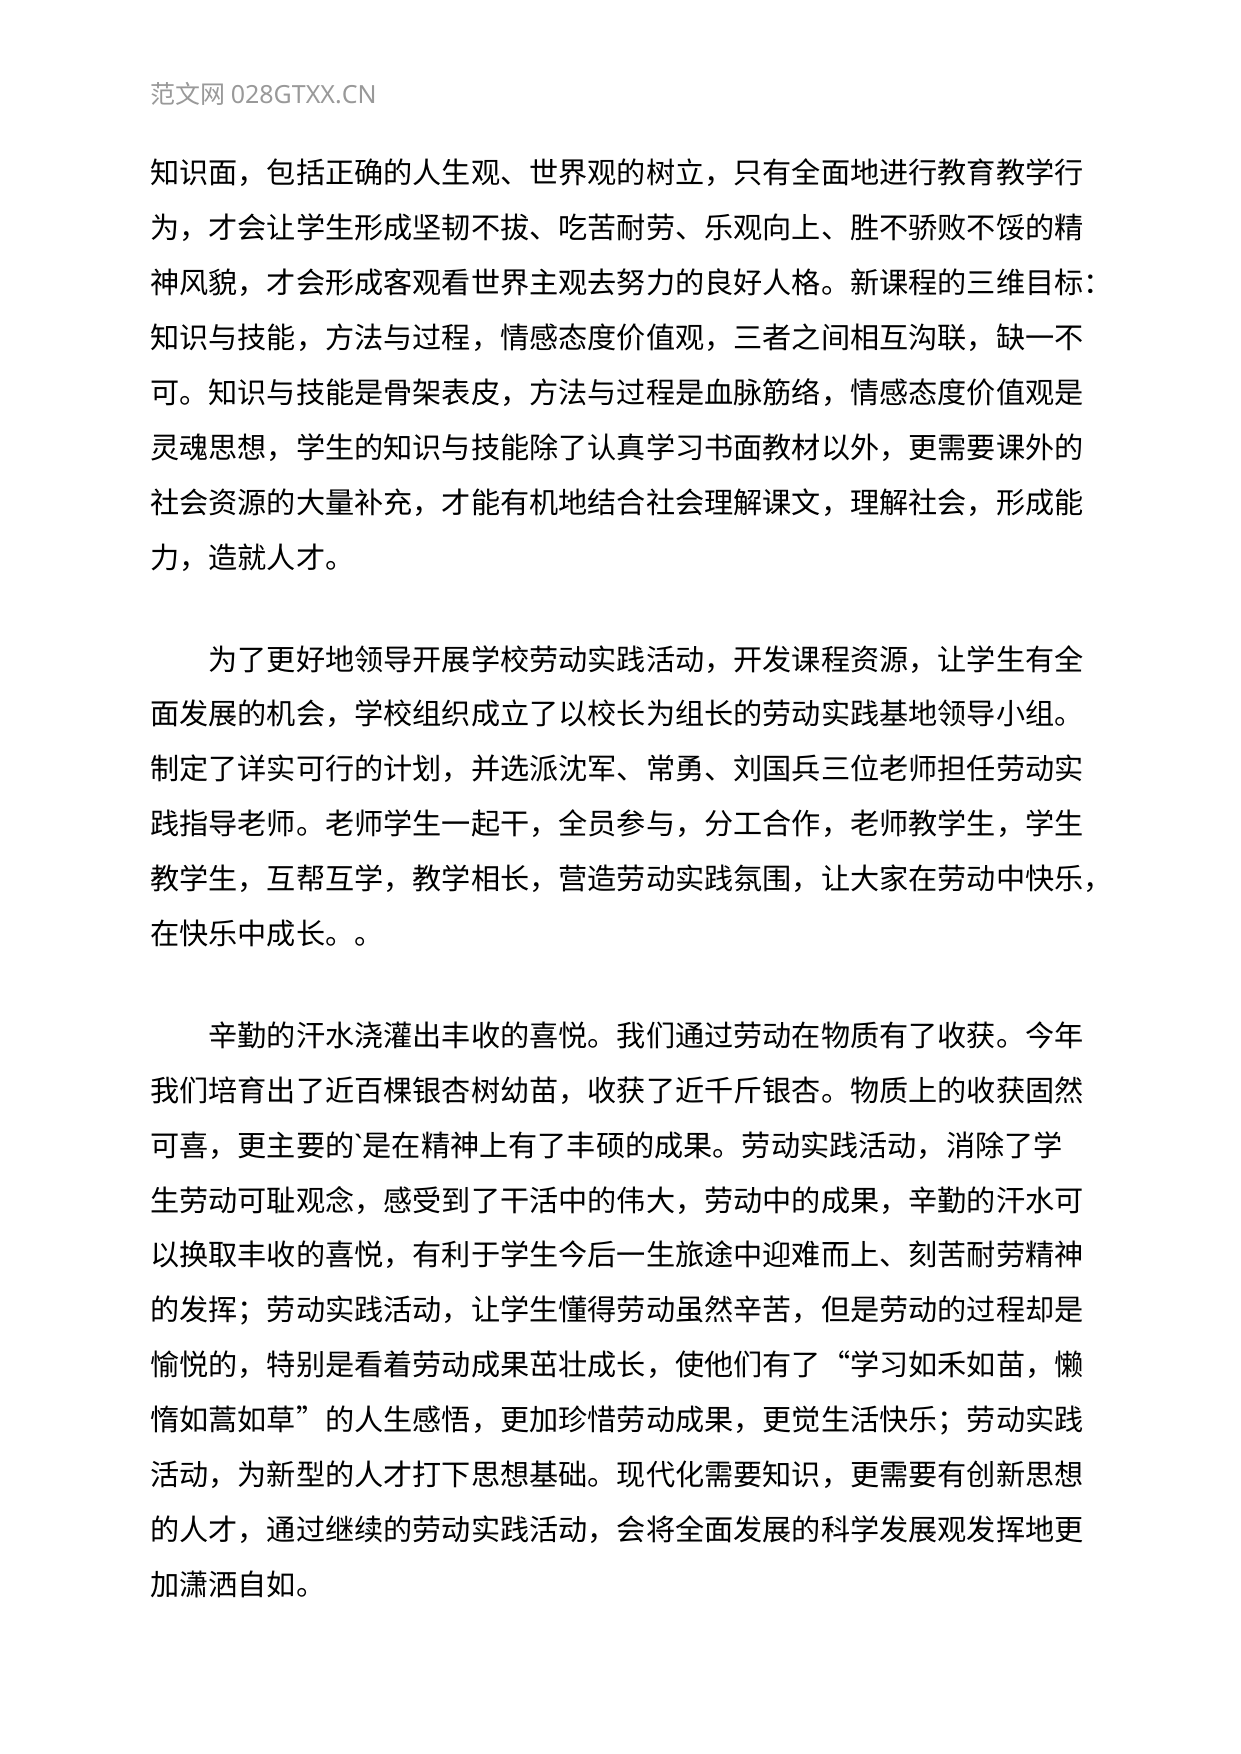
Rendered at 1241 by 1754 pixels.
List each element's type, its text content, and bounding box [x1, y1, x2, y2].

text 为了更好地领导开展学校劳动实践活动，开发课程资源，让学生有全面发展的机会，学校组织成立了以校长为组长的劳动实践基地领导小组。制定了详实可行的计划，并选派沈军、常勇、刘国兵三位老师担任劳动实践指导老师。老师学生一起干，全员参与，分工合作，老师教学生，学生教学生，互帮互学，教学相长，营造劳动实践氛围，让大家在劳动中快乐，在快乐中成长。。 [150, 636, 1090, 953]
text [150, 150, 1090, 577]
text 辛勤的汗水浇灌出丰收的喜悦。我们通过劳动在物质有了收获。今年我们培育出了近百棵银杏树幼苗，收获了近千斤银杏。物质上的收获固然可喜，更主要的`是在精神上有了丰硕的成果。劳动实践活动，消除了学生劳动可耻观念，感受到了干活中的伟大，劳动中的成果，辛勤的汗水可以换取丰收的喜悦，有利于学生今后一生旅途中迎难而上、刻苦耐劳精神的发挥；劳动实践活动，让学生懂得劳动虽然辛苦，但是劳动的过程却是愉悦的，特别是看着劳动成果茁壮成长，使他们有了“学习如禾如苗，懒惰如蒿如草”的人生感悟，更加珍惜劳动成果，更觉生活快乐；劳动实践活动，为新型的人才打下思想基础。现代化需要知识，更需要有创新思想的人才，通过继续的劳动实践活动，会将全面发展的科学发展观发挥地更加潇洒自如。 [150, 1012, 1090, 1604]
